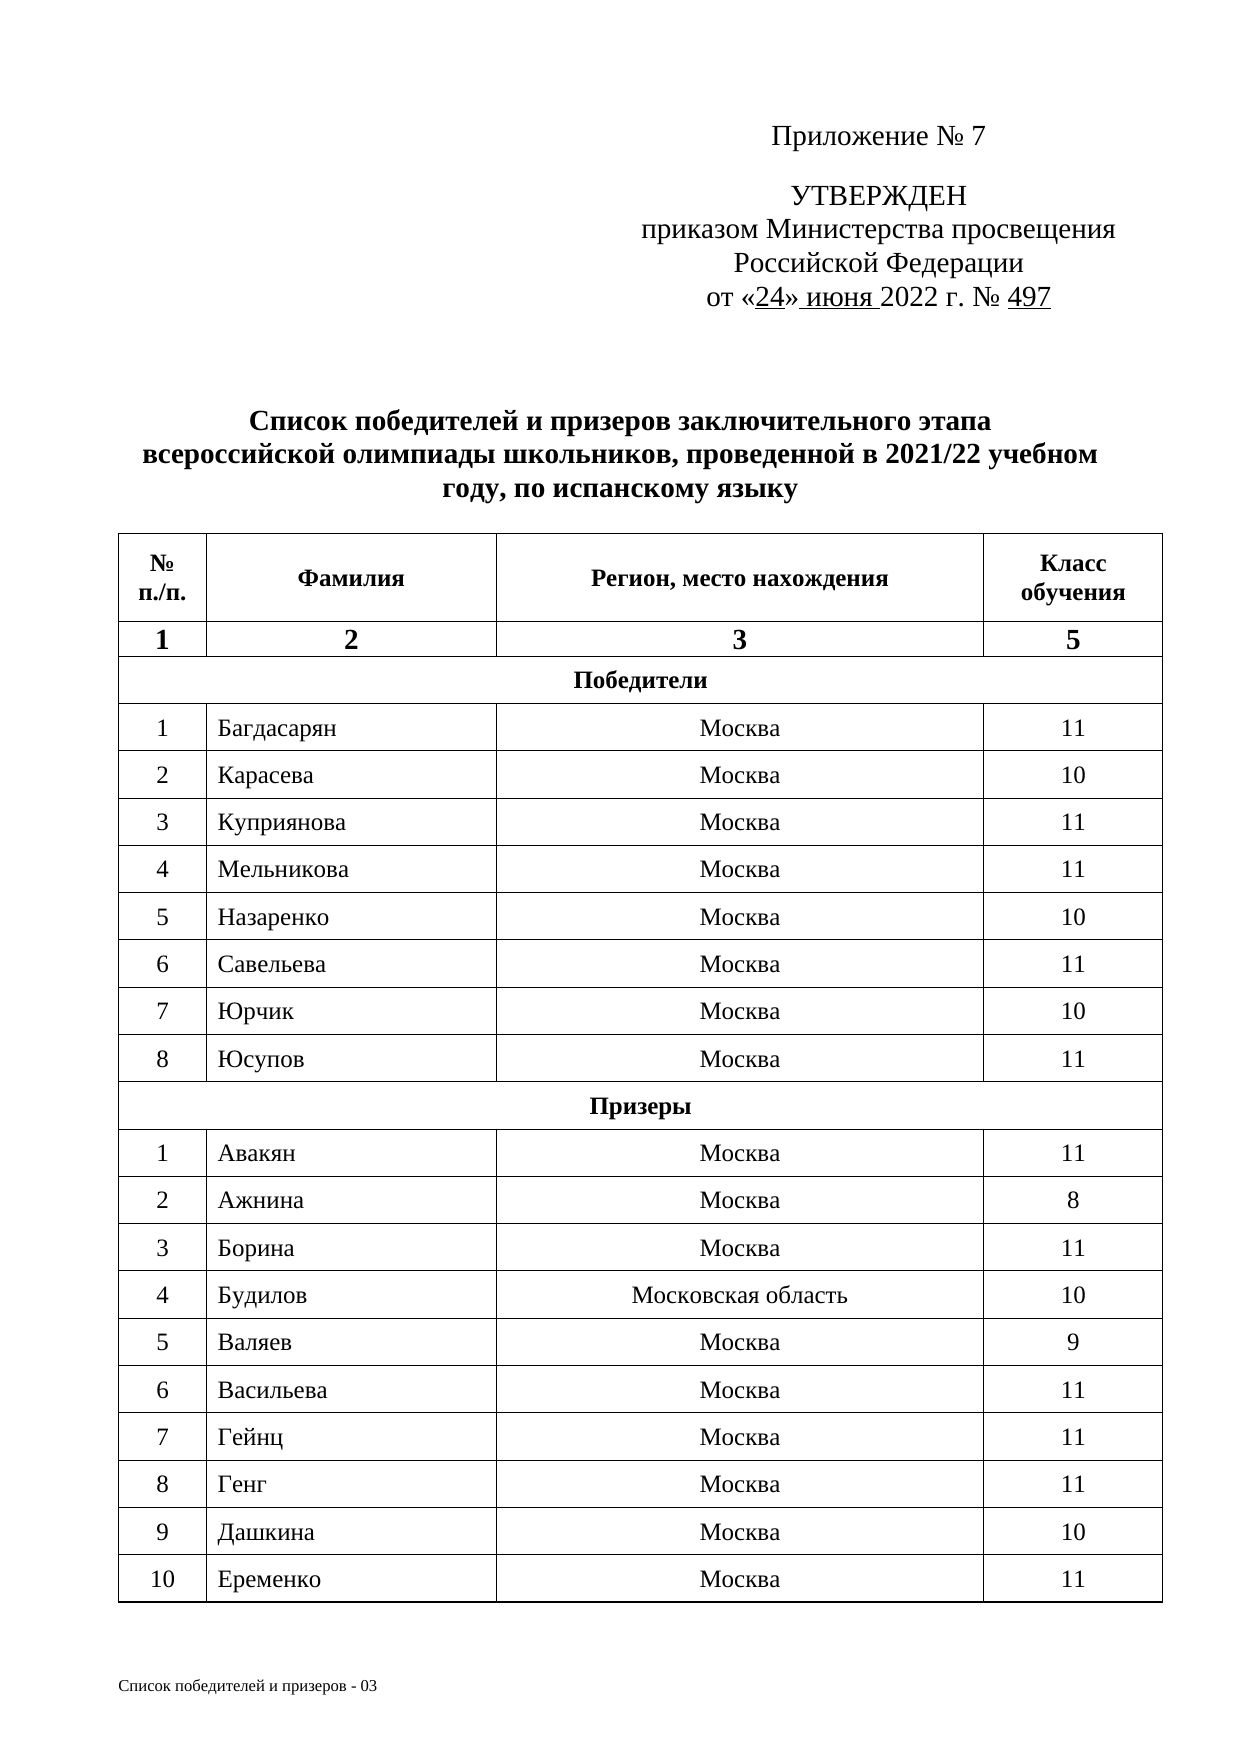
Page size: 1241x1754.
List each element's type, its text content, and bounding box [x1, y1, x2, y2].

table_cell Москва [497, 704, 983, 750]
table_cell 3 [497, 622, 983, 656]
table_cell 11 [984, 940, 1162, 987]
table_cell Победители [119, 657, 1162, 703]
table_cell 8 [119, 1035, 206, 1081]
table_cell Московская область [497, 1271, 983, 1318]
table_cell 6 [119, 1366, 206, 1412]
table_cell 3 [119, 799, 206, 845]
table_cell Москва [497, 1130, 983, 1176]
table_cell 10 [984, 1271, 1162, 1318]
table_cell Савельева [207, 940, 496, 987]
table_cell 9 [119, 1508, 206, 1554]
table_cell Карасева [207, 751, 496, 797]
table_cell 5 [984, 622, 1162, 656]
table_cell Москва [497, 1319, 983, 1365]
table_cell 11 [984, 1461, 1162, 1507]
table_cell Москва [497, 751, 983, 797]
text Приложение № 7 [635, 118, 1122, 152]
table_cell Еременко [207, 1555, 496, 1601]
table_cell Багдасарян [207, 704, 496, 750]
table_cell 5 [119, 1319, 206, 1365]
table_cell Москва [497, 1035, 983, 1081]
table_cell Куприянова [207, 799, 496, 845]
table_cell 2 [207, 622, 496, 656]
table_cell 3 [119, 1224, 206, 1270]
table_cell Гейнц [207, 1413, 496, 1459]
table_cell 11 [984, 1555, 1162, 1601]
table_cell Москва [497, 1461, 983, 1507]
table_cell 2 [119, 751, 206, 797]
table_cell Москва [497, 988, 983, 1034]
table_cell Будилов [207, 1271, 496, 1318]
table_cell 1 [119, 1130, 206, 1176]
table_cell Москва [497, 846, 983, 892]
table_cell Москва [497, 1177, 983, 1223]
table_cell Москва [497, 893, 983, 939]
table_cell 10 [984, 751, 1162, 797]
table_cell 11 [984, 1413, 1162, 1459]
table_cell Авакян [207, 1130, 496, 1176]
table_cell Москва [497, 1224, 983, 1270]
table_cell Мельникова [207, 846, 496, 892]
table_cell Борина [207, 1224, 496, 1270]
text приказом Министерства просвещения [635, 212, 1122, 245]
table_cell Москва [497, 1413, 983, 1459]
table_cell Дашкина [207, 1508, 496, 1554]
table_cell 1 [119, 622, 206, 656]
table_cell 10 [119, 1555, 206, 1601]
table_cell 6 [119, 940, 206, 987]
table_cell 8 [119, 1461, 206, 1507]
table_cell 10 [984, 1508, 1162, 1554]
table_cell Генг [207, 1461, 496, 1507]
table_cell Назаренко [207, 893, 496, 939]
table_cell Москва [497, 1555, 983, 1601]
table_cell Москва [497, 799, 983, 845]
table_cell 11 [984, 799, 1162, 845]
table_header Регион, место нахождения [497, 534, 983, 621]
table_cell 1 [119, 704, 206, 750]
table_cell 11 [984, 1035, 1162, 1081]
table_cell 8 [984, 1177, 1162, 1223]
table_cell 11 [984, 1130, 1162, 1176]
table_header Класс обучения [984, 534, 1162, 621]
table_cell 11 [984, 1366, 1162, 1412]
table_header № п./п. [119, 534, 206, 621]
table_cell Призеры [119, 1082, 1162, 1128]
table_cell 2 [119, 1177, 206, 1223]
table_cell 10 [984, 893, 1162, 939]
text всероссийской олимпиады школьников, проведенной в 2021/22 учебном году, по испанскому языку [118, 437, 1122, 504]
table_cell Ажнина [207, 1177, 496, 1223]
table_cell Юрчик [207, 988, 496, 1034]
table_cell Москва [497, 1508, 983, 1554]
table_cell Юсупов [207, 1035, 496, 1081]
table_cell Москва [497, 1366, 983, 1412]
table_cell 10 [984, 988, 1162, 1034]
text от «24» июня 2022 г. № 497 [635, 279, 1122, 312]
text Список победителей и призеров заключительного этапа [118, 403, 1122, 437]
table_cell 11 [984, 846, 1162, 892]
text Российской Федерации [635, 245, 1122, 279]
table_cell Москва [497, 940, 983, 987]
table_cell 9 [984, 1319, 1162, 1365]
table_cell 11 [984, 704, 1162, 750]
table_cell 11 [984, 1224, 1162, 1270]
table_cell Васильева [207, 1366, 496, 1412]
table_cell 5 [119, 893, 206, 939]
table_cell 7 [119, 1413, 206, 1459]
table_cell 4 [119, 846, 206, 892]
table_header Фамилия [207, 534, 496, 621]
text УТВЕРЖДЕН [635, 178, 1122, 212]
table_cell 7 [119, 988, 206, 1034]
table_cell Валяев [207, 1319, 496, 1365]
table_cell 4 [119, 1271, 206, 1318]
